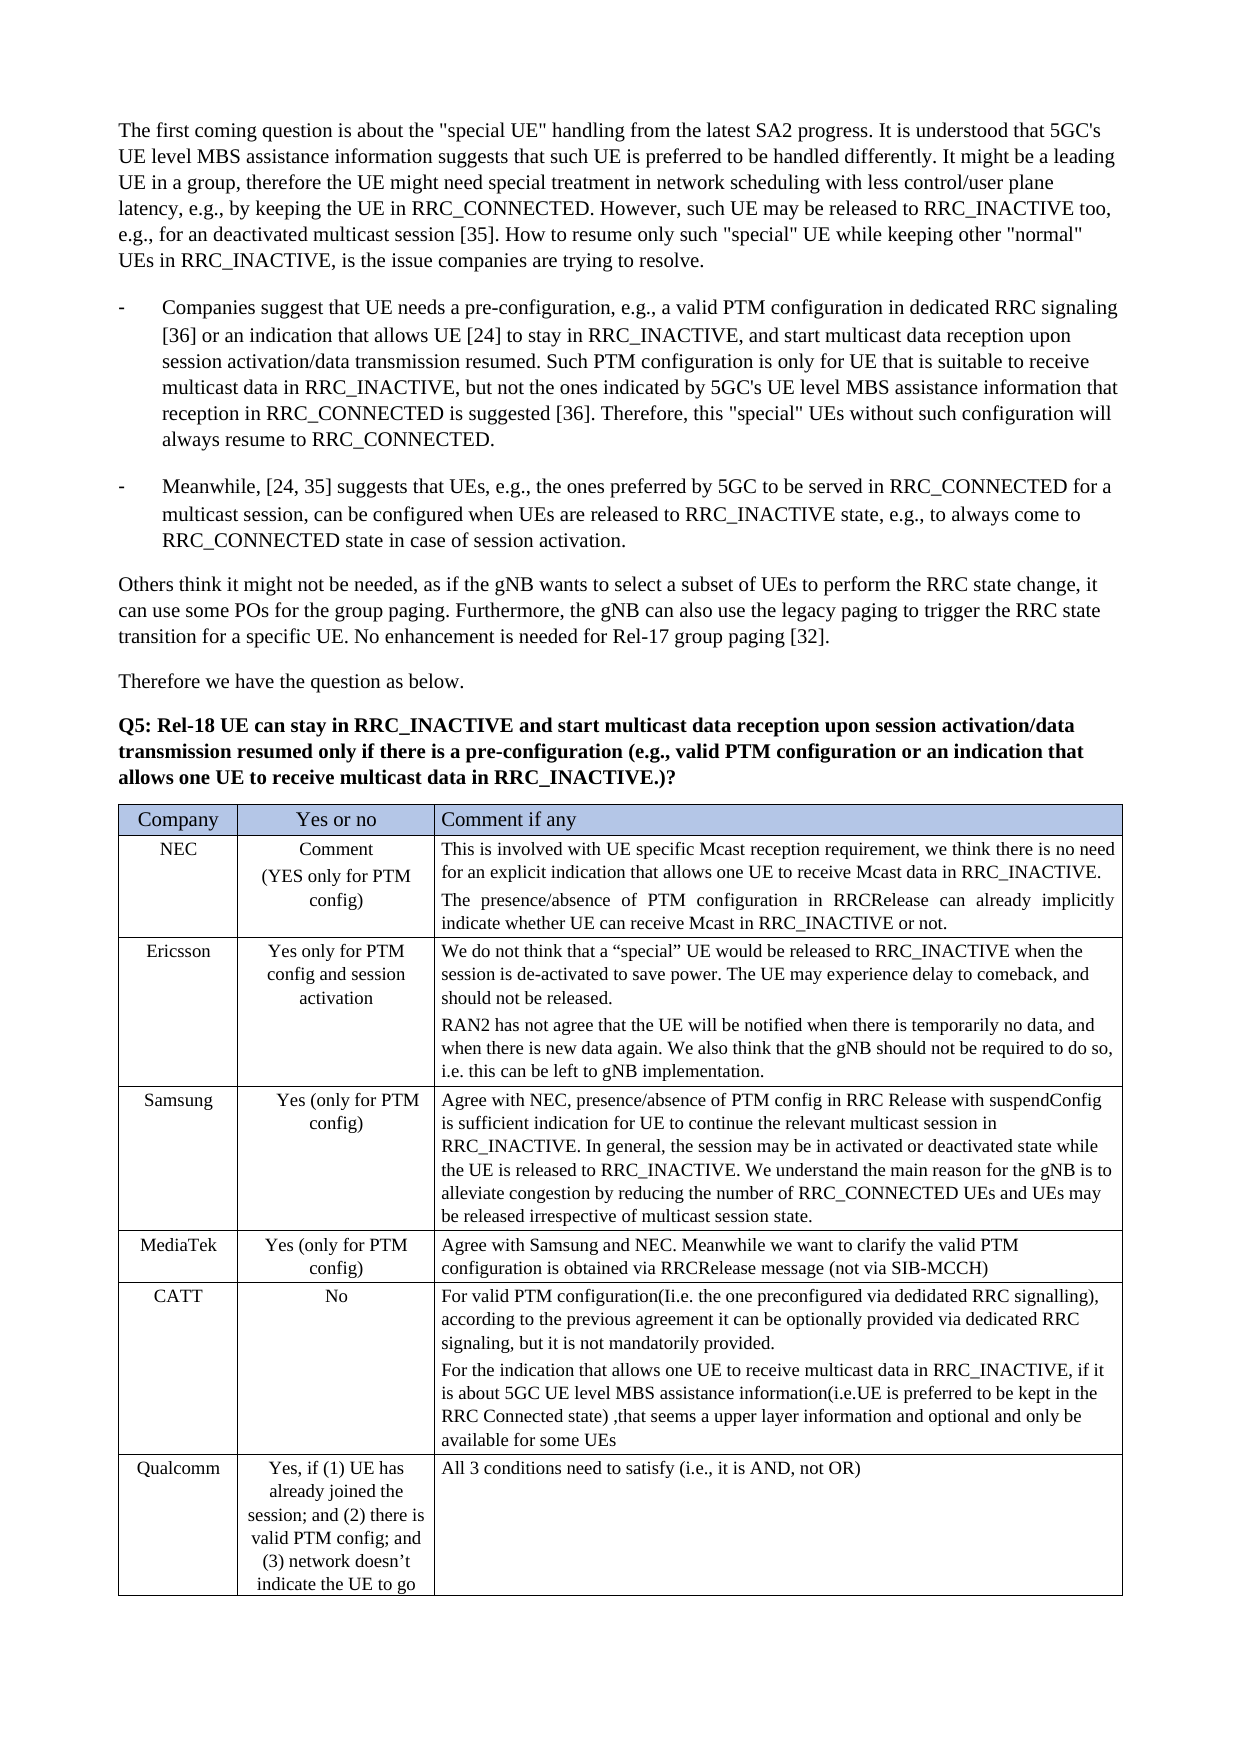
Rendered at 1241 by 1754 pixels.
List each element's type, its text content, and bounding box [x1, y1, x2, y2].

text Companies suggest that UE needs a pre-configuration, e.g., a valid PTM configuration in dedicated RRC signaling [36] or an indication that allows UE [24] to stay in RRC_INACTIVE, and start multicast data reception upon session activation/data transmission resumed. Such PTM configuration is only for UE that is suitable to receive multicast data in RRC_INACTIVE, but not the ones indicated by 5GC's UE level MBS assistance information that reception in RRC_CONNECTED is suggested [36]. Therefore, this "special" UEs without such configuration will always resume to RRC_CONNECTED. [118, 292, 1122, 451]
table_cell CATT [119, 1283, 237, 1454]
table_cell We do not think that a “special” UE would be released to RRC_INACTIVE when the session is de-activated to save power. The UE may experience delay to comeback, and should not be released. RAN2 has not agree that the UE will be notified when there is temporarily no data, and when there is new data again. We also think that the gNB should not be required to do so, i.e. this can be left to gNB implementation. [435, 938, 1122, 1086]
text Q5: Rel-18 UE can stay in RRC_INACTIVE and start multicast data reception upon session activation/data transmission resumed only if there is a pre-configuration (e.g., valid PTM configuration or an indication that allows one UE to receive multicast data in RRC_INACTIVE.)? [118, 713, 1122, 789]
table_cell NEC [119, 836, 237, 937]
text Therefore we have the question as below. [118, 669, 1122, 693]
table_cell Ericsson [119, 938, 237, 1086]
table_cell Qualcomm [119, 1455, 237, 1595]
text The first coming question is about the "special UE" handling from the latest SA2 progress. It is understood that 5GC's UE level MBS assistance information suggests that such UE is preferred to be handled differently. It might be a leading UE in a group, therefore the UE might need special treatment in network scheduling with less control/user plane latency, e.g., by keeping the UE in RRC_CONNECTED. However, such UE may be released to RRC_INACTIVE too, e.g., for an deactivated multicast session [35]. How to resume only such "special" UE while keeping other "normal" UEs in RRC_INACTIVE, is the issue companies are trying to resolve. [118, 118, 1122, 272]
table_cell Agree with NEC, presence/absence of PTM config in RRC Release with suspendConfig is sufficient indication for UE to continue the relevant multicast session in RRC_INACTIVE. In general, the session may be in activated or deactivated state while the UE is released to RRC_INACTIVE. We understand the main reason for the gNB is to alleviate congestion by reducing the number of RRC_CONNECTED UEs and UEs may be released irrespective of multicast session state. [435, 1087, 1122, 1230]
table_cell Comment (YES only for PTM config) [238, 836, 434, 937]
table_cell For valid PTM configuration(Ii.e. the one preconfigured via dedidated RRC signalling), according to the previous agreement it can be optionally provided via dedicated RRC signaling, but it is not mandatorily provided. For the indication that allows one UE to receive multicast data in RRC_INACTIVE, if it is about 5GC UE level MBS assistance information(i.e.UE is preferred to be kept in the RRC Connected state) ,that seems a upper layer information and optional and only be available for some UEs [435, 1283, 1122, 1454]
table_cell Yes only for PTM config and session activation [238, 938, 434, 1086]
table_cell MediaTek [119, 1231, 237, 1282]
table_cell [238, 1455, 434, 1595]
table_cell Agree with Samsung and NEC. Meanwhile we want to clarify the valid PTM configuration is obtained via RRCRelease message (not via SIB-MCCH) [435, 1231, 1122, 1282]
table_cell This is involved with UE specific Mcast reception requirement, we think there is no need for an explicit indication that allows one UE to receive Mcast data in RRC_INACTIVE. The presence/absence of PTM configuration in RRCRelease can already implicitly indicate whether UE can receive Mcast in RRC_INACTIVE or not. [435, 836, 1122, 937]
table_header Comment if any [435, 805, 1122, 835]
table_cell No [238, 1283, 434, 1454]
text Meanwhile, [24, 35] suggests that UEs, e.g., the ones preferred by 5GC to be served in RRC_CONNECTED for a multicast session, can be configured when UEs are released to RRC_INACTIVE state, e.g., to always come to RRC_CONNECTED state in case of session activation. [118, 471, 1122, 552]
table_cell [435, 1455, 1122, 1595]
table_header Company [119, 805, 237, 835]
text Others think it might not be needed, as if the gNB wants to select a subset of UEs to perform the RRC state change, it can use some POs for the group paging. Furthermore, the gNB can also use the legacy paging to trigger the RRC state transition for a specific UE. No enhancement is needed for Rel-17 group paging [32]. [118, 572, 1122, 648]
table_cell Yes (only for PTM config) [238, 1087, 434, 1230]
table_cell Samsung [119, 1087, 237, 1230]
table_header Yes or no [238, 805, 434, 835]
table_cell Yes (only for PTM config) [238, 1231, 434, 1282]
